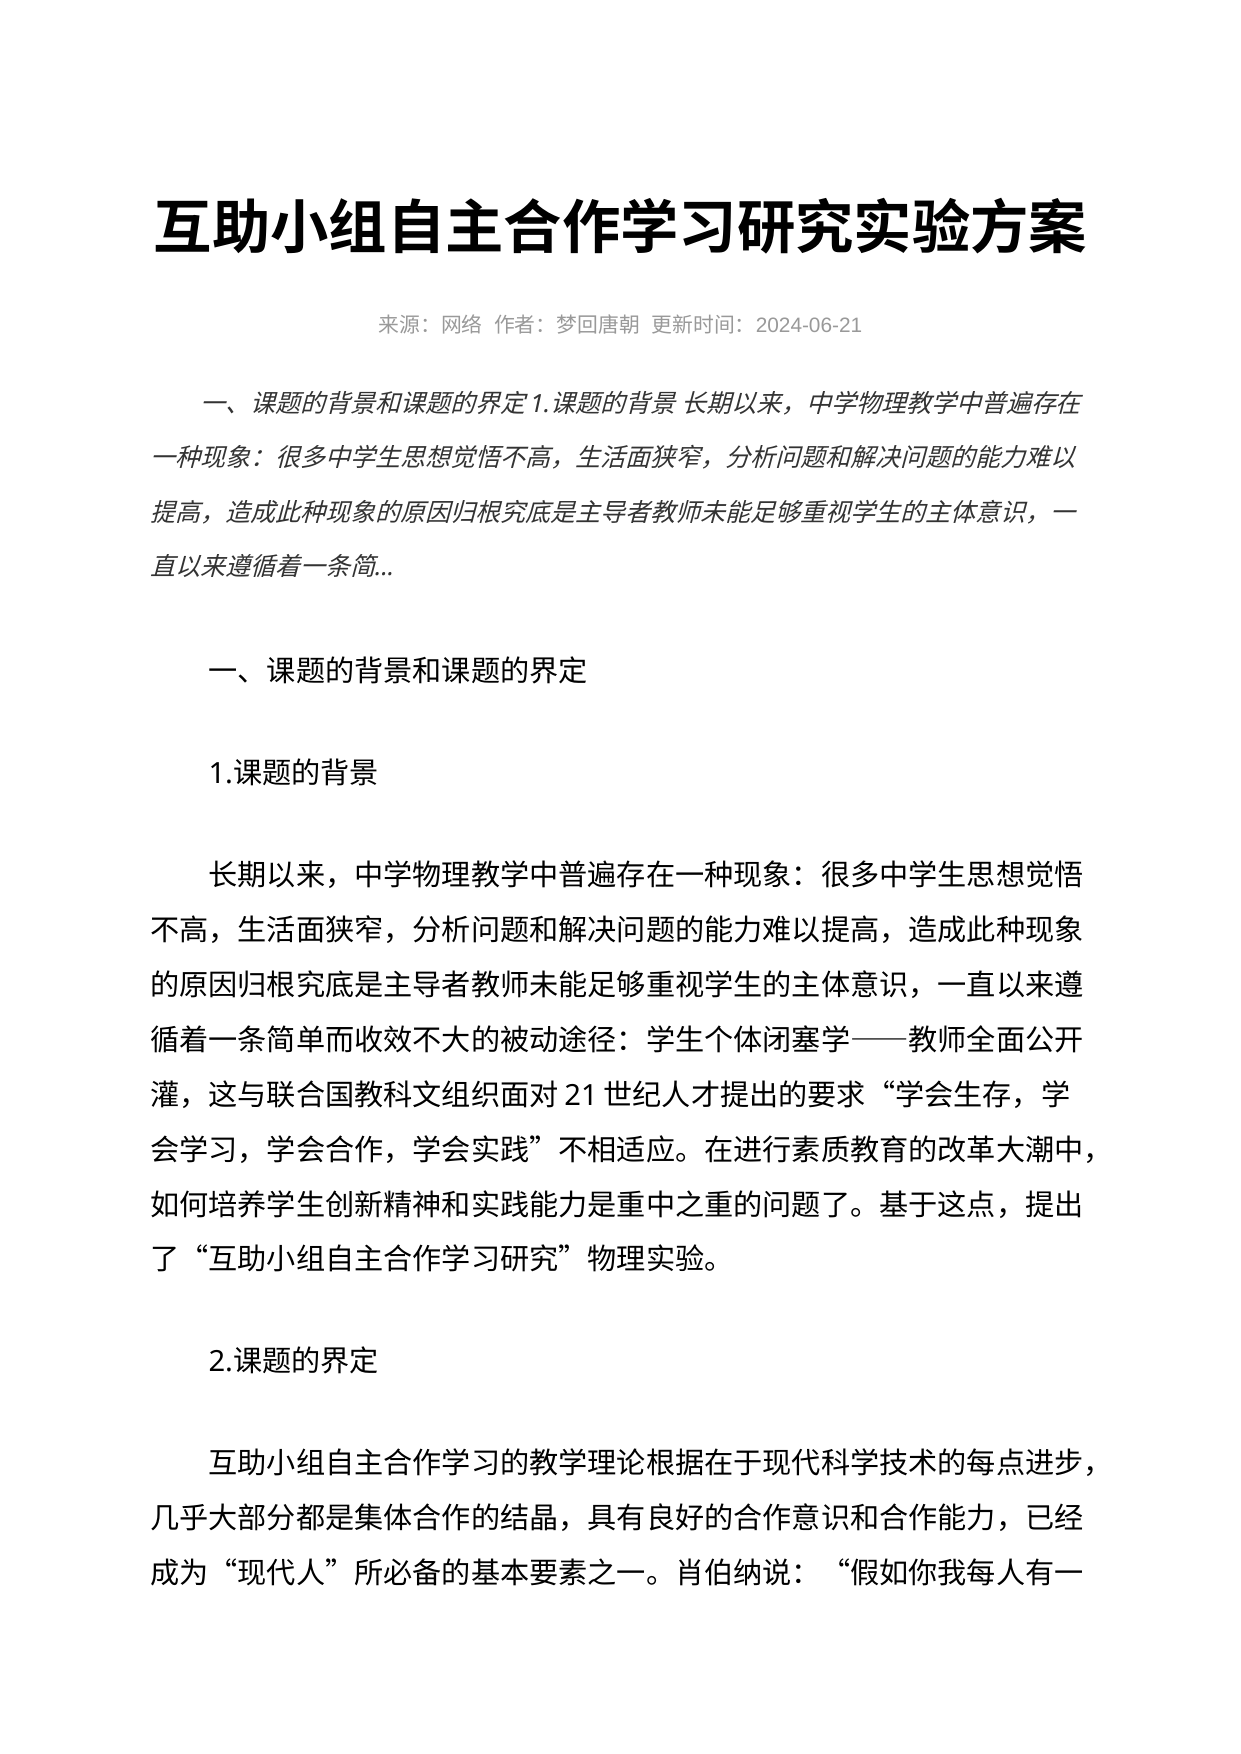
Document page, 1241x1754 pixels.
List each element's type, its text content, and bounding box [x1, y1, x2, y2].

text 2.课题的界定 [150, 1338, 1090, 1380]
text 长期以来，中学物理教学中普遍存在一种现象：很多中学生思想觉悟不高，生活面狭窄，分析问题和解决问题的能力难以提高，造成此种现象的原因归根究底是主导者教师未能足够重视学生的主体意识，一直以来遵循着一条简单而收效不大的被动途径：学生个体闭塞学——教师全面公开灌，这与联合国教科文组织面对21世纪人才提出的要求“学会生存，学会学习，学会合作，学会实践”不相适应。在进行素质教育的改革大潮中，如何培养学生创新精神和实践能力是重中之重的问题了。基于这点，提出了“互助小组自主合作学习研究”物理实验。 [150, 852, 1090, 1278]
text 一、课题的背景和课题的界定1.课题的背景 长期以来，中学物理教学中普遍存在一种现象：很多中学生思想觉悟不高，生活面狭窄，分析问题和解决问题的能力难以提高，造成此种现象的原因归根究底是主导者教师未能足够重视学生的主体意识，一直以来遵循着一条简... [150, 383, 1090, 583]
subtitle 互助小组自主合作学习研究实验方案 [150, 181, 1090, 266]
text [150, 1440, 1090, 1592]
text 来源：网络 作者：梦回唐朝 更新时间：2024-06-21 [150, 313, 1090, 337]
text 1.课题的背景 [150, 749, 1090, 792]
text 一、课题的背景和课题的界定 [150, 648, 1090, 690]
